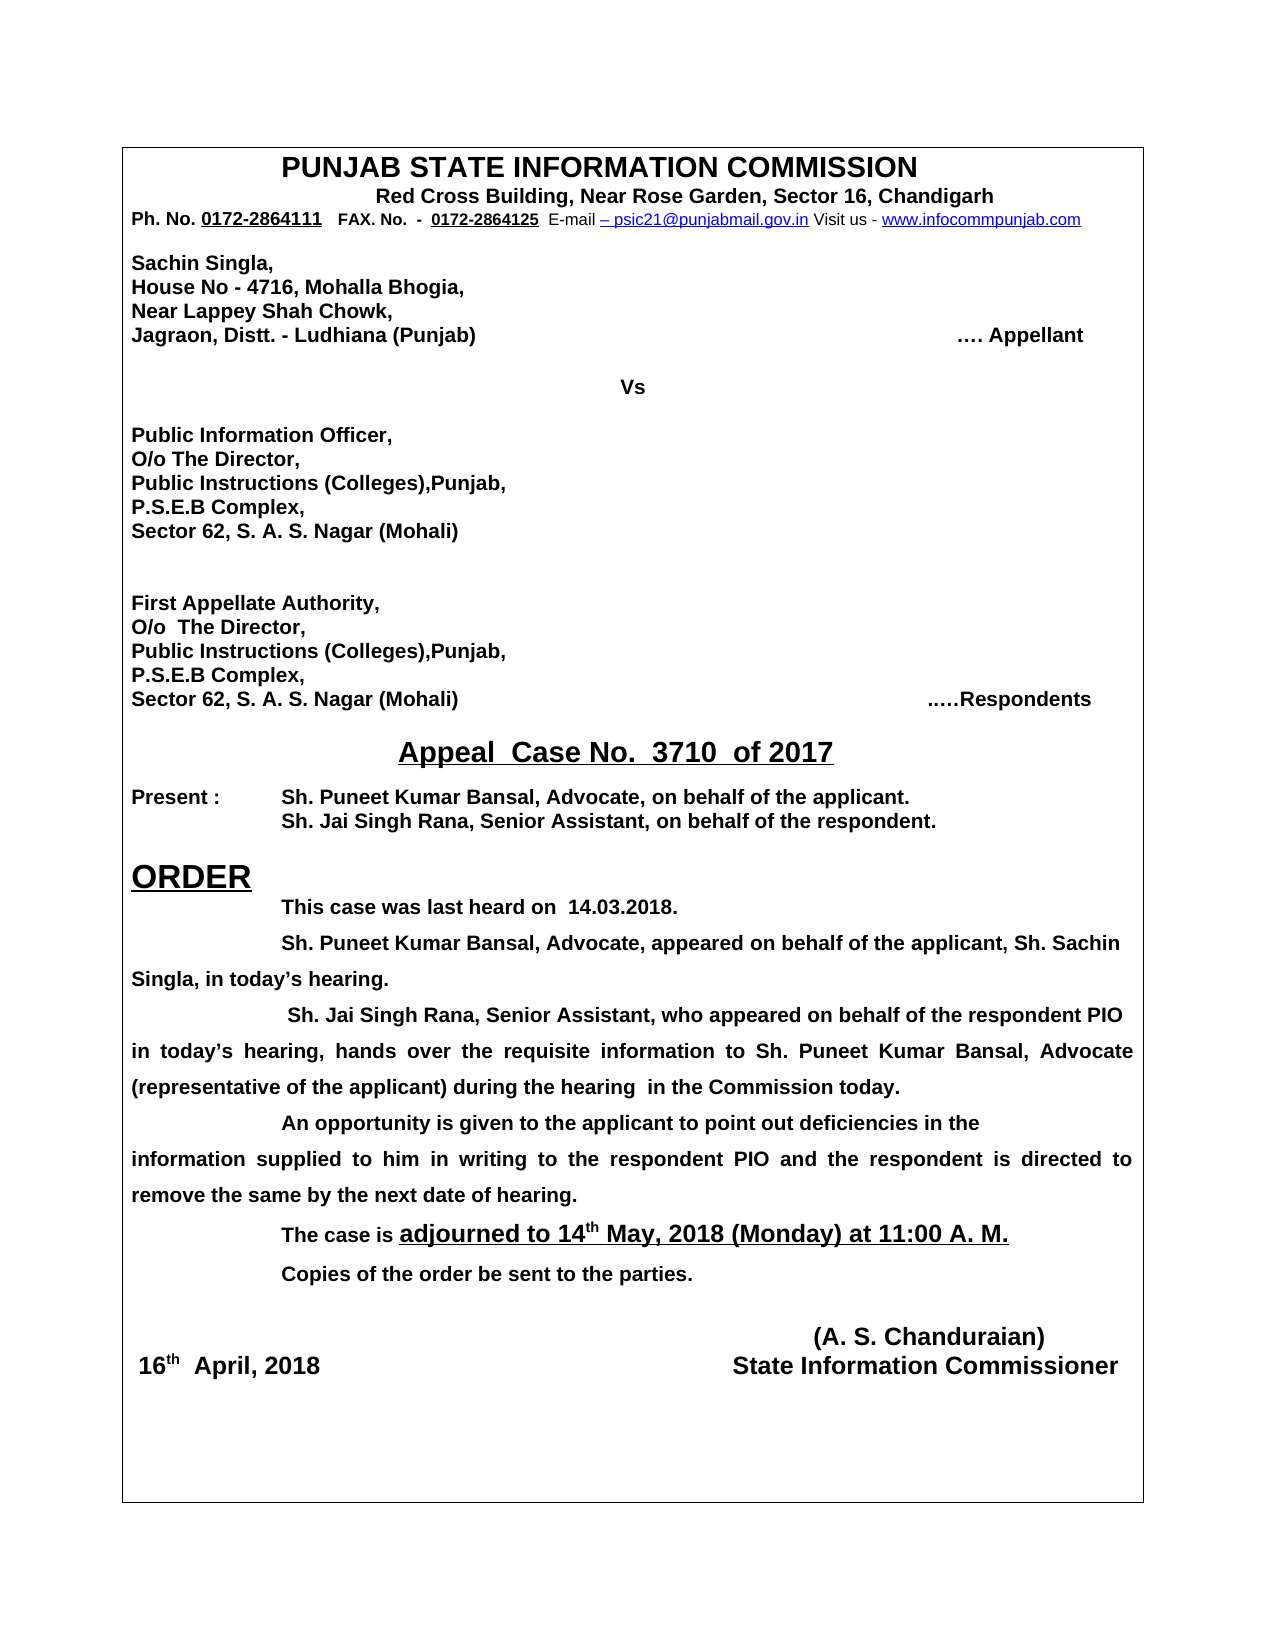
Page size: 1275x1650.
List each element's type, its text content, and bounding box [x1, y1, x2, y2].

text Sector 62, S. A. S. Nagar (Mohali) ..…Respondents [131, 687, 1134, 711]
text Public Instructions (Colleges),Punjab, [131, 639, 1134, 663]
text First Appellate Authority, [131, 591, 1134, 615]
text An opportunity is given to the applicant to point out deficiencies in the [281, 1111, 1134, 1135]
text ORDER [131, 857, 1134, 895]
text Sector 62, S. A. S. Nagar (Mohali) [131, 519, 1134, 543]
text Sh. Jai Singh Rana, Senior Assistant, who appeared on behalf of the respondent PIO [206, 1003, 1134, 1027]
text 16th April, 2018 State Information Commissioner [131, 1351, 1134, 1380]
text O/o The Director, [131, 447, 1134, 471]
text Appeal Case No. 3710 of 2017 [131, 734, 1134, 768]
text Red Cross Building, Near Rose Garden, Sector 16, Chandigarh [131, 183, 1134, 207]
text Present : Sh. Puneet Kumar Bansal, Advocate, on behalf of the applicant. [131, 785, 1134, 809]
text O/o The Director, [131, 615, 1134, 639]
text Jagraon, Distt. - Ludhiana (Punjab) …. Appellant [131, 322, 1134, 346]
text The case is adjourned to 14th May, 2018 (Monday) at 11:00 A. M. [206, 1219, 1134, 1247]
text Sh. Puneet Kumar Bansal, Advocate, appeared on behalf of the applicant, Sh. Sachin [206, 931, 1134, 955]
text Singla, in today’s hearing. [131, 967, 1134, 991]
text Public Instructions (Colleges),Punjab, [131, 471, 1134, 495]
text This case was last heard on 14.03.2018. [206, 895, 1134, 919]
text Vs [131, 375, 1134, 399]
text Ph. No. 0172-2864111 FAX. No. - 0172-2864125 E-mail – psic21@punjabmail.gov.in Visit us - www.infocommpunjab.com [131, 207, 1134, 229]
text PUNJAB STATE INFORMATION COMMISSION [206, 150, 1134, 183]
text information supplied to him in writing to the respondent PIO and the respondent is directed to remove the same by the next date of hearing. [131, 1147, 1134, 1207]
text Sachin Singla, [131, 251, 1134, 274]
text in today’s hearing, hands over the requisite information to Sh. Puneet Kumar Bansal, Advocate (representative of the applicant) during the hearing in the Commission today. [131, 1039, 1134, 1099]
text P.S.E.B Complex, [131, 663, 1134, 687]
text House No - 4716, Mohalla Bhogia, [131, 274, 1134, 298]
text Public Information Officer, [131, 423, 1134, 447]
text Sh. Jai Singh Rana, Senior Assistant, on behalf of the respondent. [206, 809, 1134, 833]
text (A. S. Chanduraian) [731, 1322, 1134, 1351]
text P.S.E.B Complex, [131, 495, 1134, 519]
text Near Lappey Shah Chowk, [131, 298, 1134, 322]
text Copies of the order be sent to the parties. [206, 1262, 1134, 1286]
